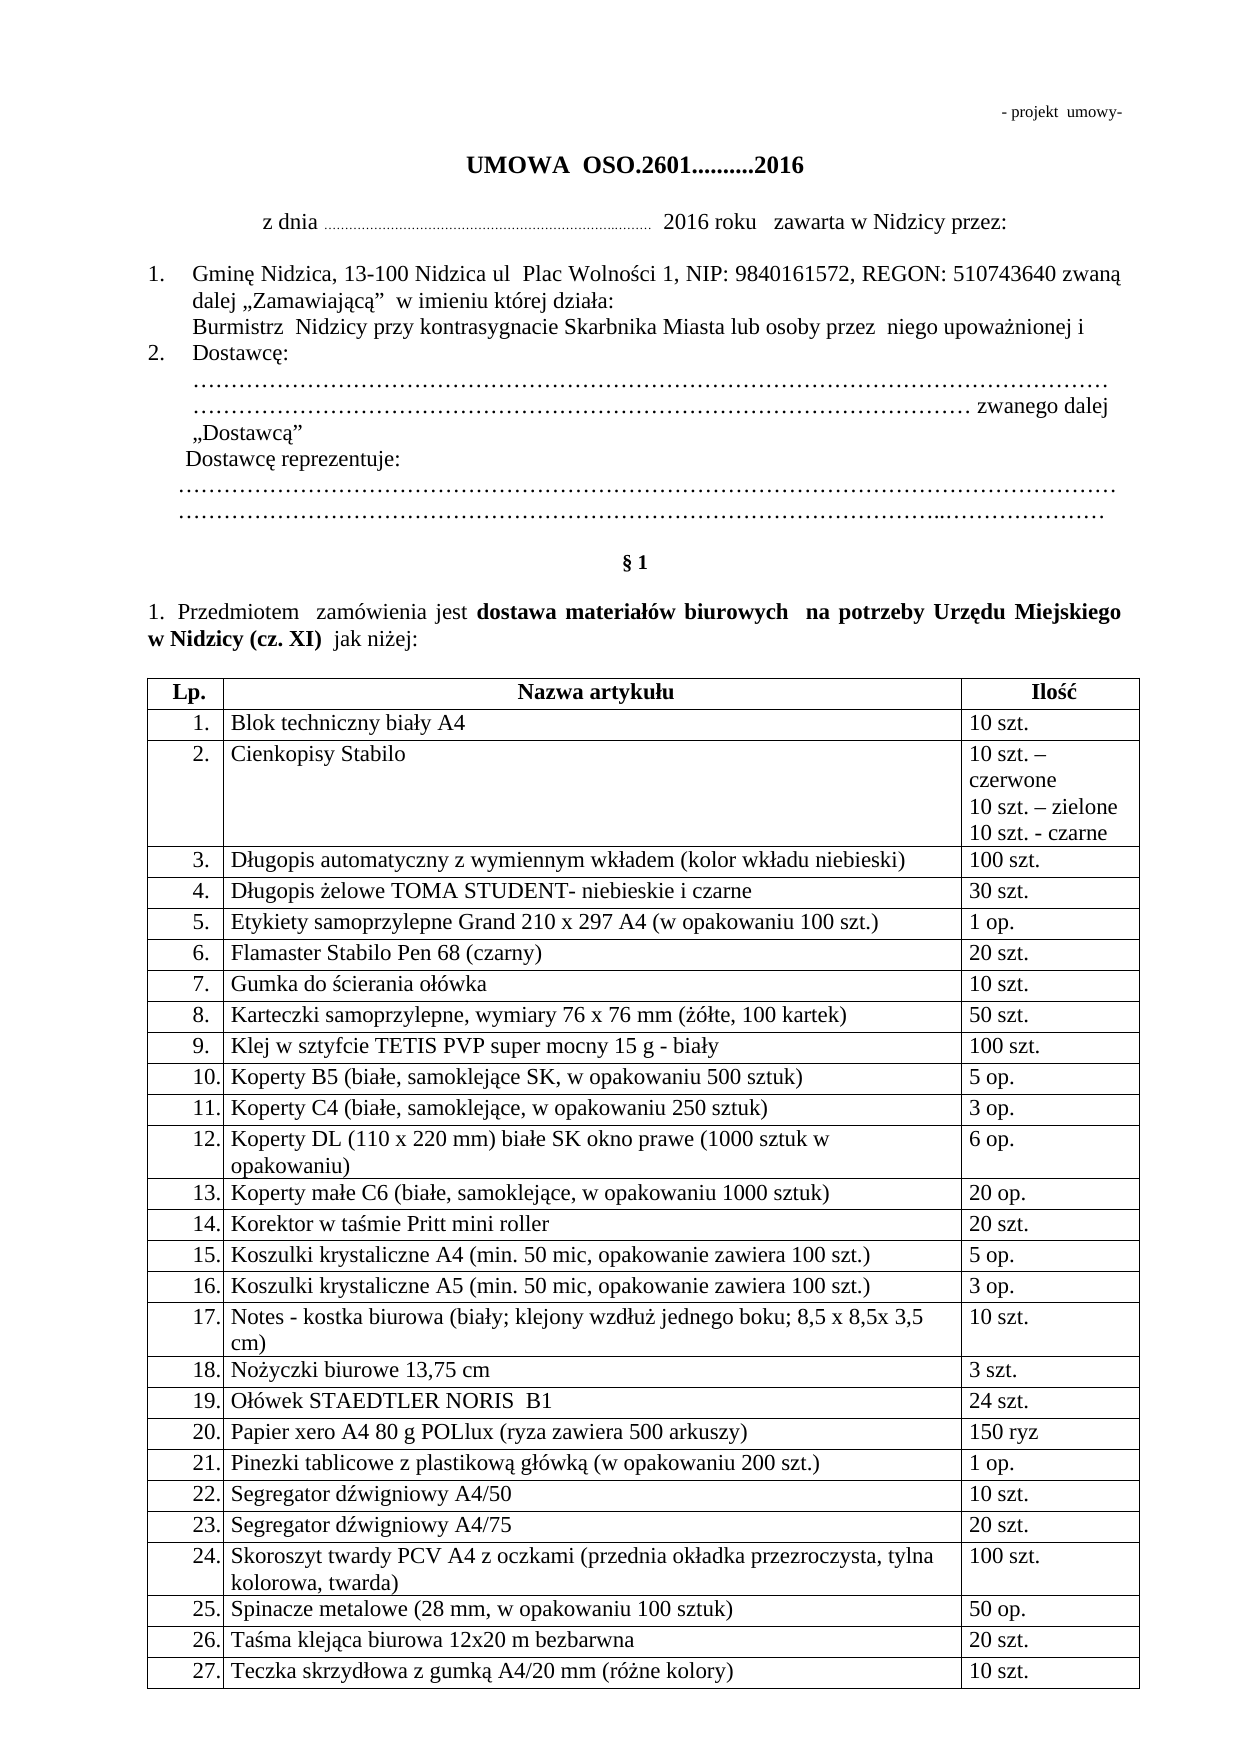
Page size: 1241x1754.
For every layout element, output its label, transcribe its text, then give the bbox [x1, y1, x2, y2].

table_cell Taśma klejąca biurowa 12x20 m bezbarwna [224, 1627, 961, 1657]
table_cell Karteczki samoprzylepne, wymiary 76 x 76 mm (żółte, 100 kartek) [224, 1002, 961, 1032]
table_cell 6 op. [962, 1126, 1139, 1178]
table_cell 30 szt. [962, 878, 1139, 908]
table_cell Teczka skrzydłowa z gumką A4/20 mm (różne kolory) [224, 1658, 961, 1688]
table_cell 20 szt. [962, 1210, 1139, 1240]
table_cell Cienkopisy Stabilo [224, 741, 961, 846]
table_cell [148, 971, 223, 1001]
table_header Lp. [148, 679, 223, 708]
table_cell Koszulki krystaliczne A4 (min. 50 mic, opakowanie zawiera 100 szt.) [224, 1241, 961, 1271]
table_cell Skoroszyt twardy PCV A4 z oczkami (przednia okładka przezroczysta, tylna kolorowa, twarda) [224, 1543, 961, 1595]
table_cell [148, 1357, 223, 1387]
table_cell [148, 1241, 223, 1271]
table_cell Pinezki tablicowe z plastikową główką (w opakowaniu 200 szt.) [224, 1450, 961, 1480]
table_cell [148, 1095, 223, 1125]
table_cell 20 szt. [962, 1512, 1139, 1542]
table_cell [148, 1002, 223, 1032]
table_header Ilość [962, 679, 1139, 708]
table_cell [148, 1064, 223, 1094]
table_cell [148, 1210, 223, 1240]
list Gminę Nidzica, 13-100 Nidzica ul Plac Wolności 1, NIP: 9840161572, REGON: 510743640 zwaną dalej „Zamawiającą” w imieniu której działa: [148, 260, 1122, 313]
table_cell [148, 1179, 223, 1209]
table_cell [148, 847, 223, 877]
table_cell Ołówek STAEDTLER NORIS B1 [224, 1388, 961, 1418]
table_cell [148, 940, 223, 970]
table_header Nazwa artykułu [224, 679, 961, 708]
table_cell 5 op. [962, 1064, 1139, 1094]
table_cell 5 op. [962, 1241, 1139, 1271]
table_cell Długopis automatyczny z wymiennym wkładem (kolor wkładu niebieski) [224, 847, 961, 877]
table_cell Koperty DL (110 x 220 mm) białe SK okno prawe (1000 sztuk w opakowaniu) [224, 1126, 961, 1178]
table_cell 3 szt. [962, 1357, 1139, 1387]
table_cell Gumka do ścierania ołówka [224, 971, 961, 1001]
table_cell 10 szt. [962, 971, 1139, 1001]
table_cell [148, 1658, 223, 1688]
table_cell 24 szt. [962, 1388, 1139, 1418]
table_cell Długopis żelowe TOMA STUDENT- niebieskie i czarne [224, 878, 961, 908]
table_cell Koperty małe C6 (białe, samoklejące, w opakowaniu 1000 sztuk) [224, 1179, 961, 1209]
table_cell 10 szt. – czerwone 10 szt. – zielone 10 szt. - czarne [962, 741, 1139, 846]
table_cell [148, 909, 223, 939]
table_cell [148, 1450, 223, 1480]
text ……………………………………………………………………………………………………………………………………………………………………………………………………..………………… [177, 471, 1122, 524]
table_cell 50 op. [962, 1596, 1139, 1626]
text …………………………………………………………………………………………………………………………………………………………………………………………………… zwanego dalej „Dostawcą” [192, 366, 1122, 445]
list Dostawcę: [148, 339, 1122, 366]
table_cell Papier xero A4 80 g POLlux (ryza zawiera 500 arkuszy) [224, 1419, 961, 1449]
table_cell [148, 1419, 223, 1449]
table_cell Klej w sztyfcie TETIS PVP super mocny 15 g - biały [224, 1033, 961, 1063]
table_cell [148, 1303, 223, 1356]
text § 1 [148, 550, 1122, 574]
table_cell [148, 741, 223, 846]
table_cell 1 op. [962, 909, 1139, 939]
table_cell [148, 1596, 223, 1626]
table_cell 10 szt. [962, 1303, 1139, 1356]
table_cell Nożyczki biurowe 13,75 cm [224, 1357, 961, 1387]
table_cell 3 op. [962, 1272, 1139, 1302]
table_cell [148, 878, 223, 908]
table_cell [148, 710, 223, 739]
table_cell [148, 1126, 223, 1178]
table_cell [148, 1543, 223, 1595]
text z dnia …………………………………………………………….……… 2016 roku zawarta w Nidzicy przez: [148, 208, 1122, 234]
text - projekt umowy- [148, 102, 1122, 121]
table_cell 10 szt. [962, 1481, 1139, 1511]
table_cell 20 szt. [962, 1627, 1139, 1657]
table_cell 10 szt. [962, 710, 1139, 739]
table_cell Koperty C4 (białe, samoklejące, w opakowaniu 250 sztuk) [224, 1095, 961, 1125]
table_cell 50 szt. [962, 1002, 1139, 1032]
table_cell [148, 1033, 223, 1063]
text UMOWA OSO.2601..........2016 [148, 150, 1122, 179]
table_cell Flamaster Stabilo Pen 68 (czarny) [224, 940, 961, 970]
table_cell 1 op. [962, 1450, 1139, 1480]
table_cell [148, 1512, 223, 1542]
table_cell Segregator dźwigniowy A4/50 [224, 1481, 961, 1511]
table_cell 20 op. [962, 1179, 1139, 1209]
table_cell [148, 1388, 223, 1418]
table_cell 20 szt. [962, 940, 1139, 970]
table_cell Koperty B5 (białe, samoklejące SK, w opakowaniu 500 sztuk) [224, 1064, 961, 1094]
table_cell Koszulki krystaliczne A5 (min. 50 mic, opakowanie zawiera 100 szt.) [224, 1272, 961, 1302]
table_cell Segregator dźwigniowy A4/75 [224, 1512, 961, 1542]
table_cell [148, 1627, 223, 1657]
table_cell 100 szt. [962, 1033, 1139, 1063]
table_cell 3 op. [962, 1095, 1139, 1125]
table_cell Korektor w taśmie Pritt mini roller [224, 1210, 961, 1240]
table_cell Spinacze metalowe (28 mm, w opakowaniu 100 sztuk) [224, 1596, 961, 1626]
table_cell Blok techniczny biały A4 [224, 710, 961, 739]
table_cell Etykiety samoprzylepne Grand 210 x 297 A4 (w opakowaniu 100 szt.) [224, 909, 961, 939]
table_cell 100 szt. [962, 847, 1139, 877]
table_cell 10 szt. [962, 1658, 1139, 1688]
table_cell [148, 1481, 223, 1511]
table_cell [148, 1272, 223, 1302]
list Przedmiotem zamówienia jest dostawa materiałów biurowych na potrzeby Urzędu Miejskiego w Nidzicy (cz. XI) jak niżej: [148, 598, 1122, 651]
table_cell Notes - kostka biurowa (biały; klejony wzdłuż jednego boku; 8,5 x 8,5x 3,5 cm) [224, 1303, 961, 1356]
text Burmistrz Nidzicy przy kontrasygnacie Skarbnika Miasta lub osoby przez niego upoważnionej i [192, 313, 1122, 339]
table_cell 150 ryz [962, 1419, 1139, 1449]
text Dostawcę reprezentuje: [185, 445, 1122, 471]
table_cell 100 szt. [962, 1543, 1139, 1595]
